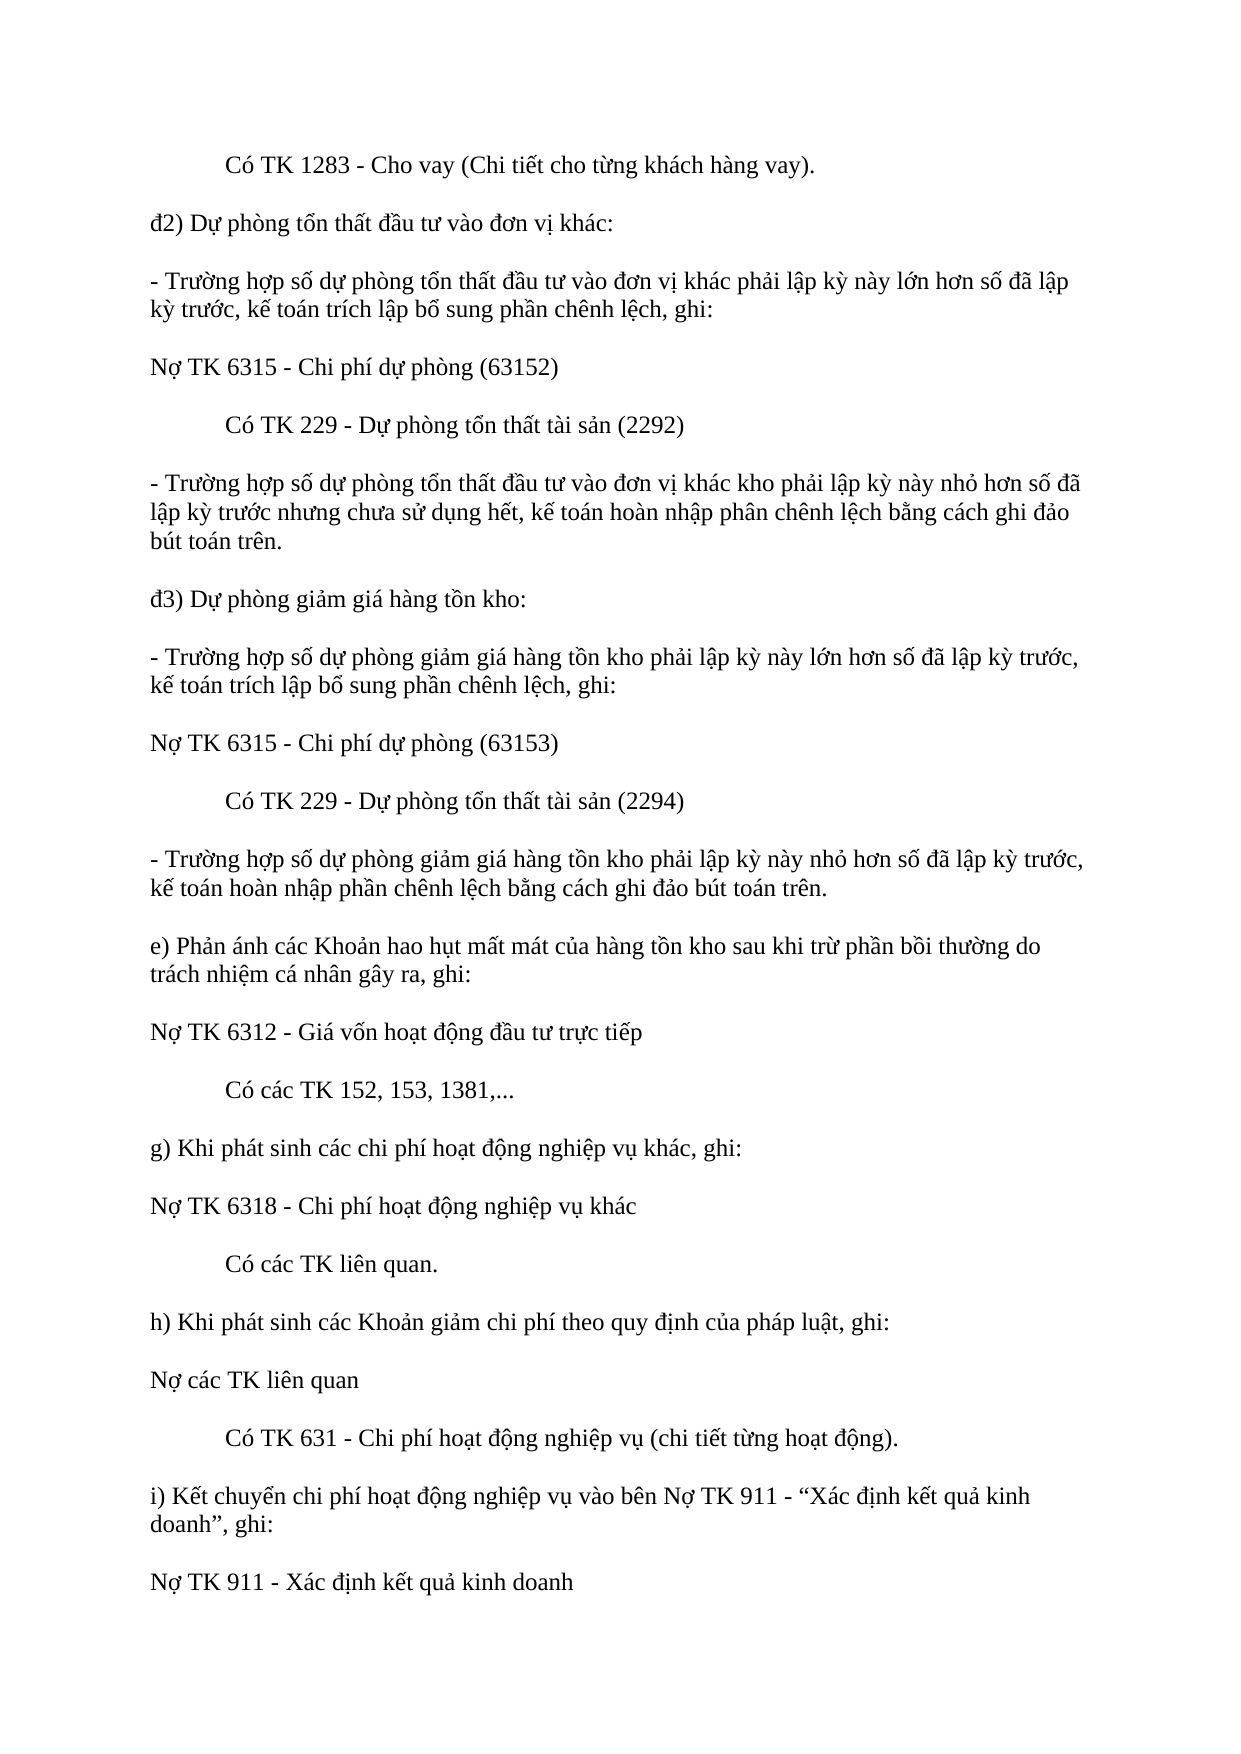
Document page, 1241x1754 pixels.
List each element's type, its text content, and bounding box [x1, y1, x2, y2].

text - Trường hợp số dự phòng giảm giá hàng tồn kho phải lập kỳ này lớn hơn số đã lập kỳ trước, kế toán trích lập bổ sung phần chênh lệch, ghi: [150, 642, 1090, 699]
text Có TK 631 - Chi phí hoạt động nghiệp vụ (chi tiết từng hoạt động). [150, 1423, 1090, 1452]
text i) Kết chuyển chi phí hoạt động nghiệp vụ vào bên Nợ TK 911 - “Xác định kết quả kinh doanh”, ghi: [150, 1481, 1090, 1538]
text Nợ TK 6315 - Chi phí dự phòng (63152) [150, 352, 1090, 381]
text - Trường hợp số dự phòng tổn thất đầu tư vào đơn vị khác phải lập kỳ này lớn hơn số đã lập kỳ trước, kế toán trích lập bổ sung phần chênh lệch, ghi: [150, 266, 1090, 323]
text Nợ TK 911 - Xác định kết quả kinh doanh [150, 1567, 1090, 1596]
text e) Phản ánh các Khoản hao hụt mất mát của hàng tồn kho sau khi trừ phần bồi thường do trách nhiệm cá nhân gây ra, ghi: [150, 931, 1090, 988]
text Có các TK liên quan. [150, 1249, 1090, 1278]
text - Trường hợp số dự phòng giảm giá hàng tồn kho phải lập kỳ này nhỏ hơn số đã lập kỳ trước, kế toán hoàn nhập phần chênh lệch bằng cách ghi đảo bút toán trên. [150, 844, 1090, 902]
text Nợ các TK liên quan [150, 1365, 1090, 1394]
text Nợ TK 6318 - Chi phí hoạt động nghiệp vụ khác [150, 1191, 1090, 1220]
text Có TK 1283 - Cho vay (Chi tiết cho từng khách hàng vay). [150, 150, 1090, 179]
text Nợ TK 6315 - Chi phí dự phòng (63153) [150, 728, 1090, 757]
text g) Khi phát sinh các chi phí hoạt động nghiệp vụ khác, ghi: [150, 1133, 1090, 1162]
text Có các TK 152, 153, 1381,... [150, 1075, 1090, 1104]
text Nợ TK 6312 - Giá vốn hoạt động đầu tư trực tiếp [150, 1017, 1090, 1046]
text đ2) Dự phòng tổn thất đầu tư vào đơn vị khác: [150, 208, 1090, 237]
text Có TK 229 - Dự phòng tổn thất tài sản (2292) [150, 410, 1090, 439]
text đ3) Dự phòng giảm giá hàng tồn kho: [150, 584, 1090, 612]
text h) Khi phát sinh các Khoản giảm chi phí theo quy định của pháp luật, ghi: [150, 1307, 1090, 1336]
text - Trường hợp số dự phòng tổn thất đầu tư vào đơn vị khác kho phải lập kỳ này nhỏ hơn số đã lập kỳ trước nhưng chưa sử dụng hết, kế toán hoàn nhập phân chênh lệch bằng cách ghi đảo bút toán trên. [150, 468, 1090, 554]
text Có TK 229 - Dự phòng tổn thất tài sản (2294) [150, 786, 1090, 815]
